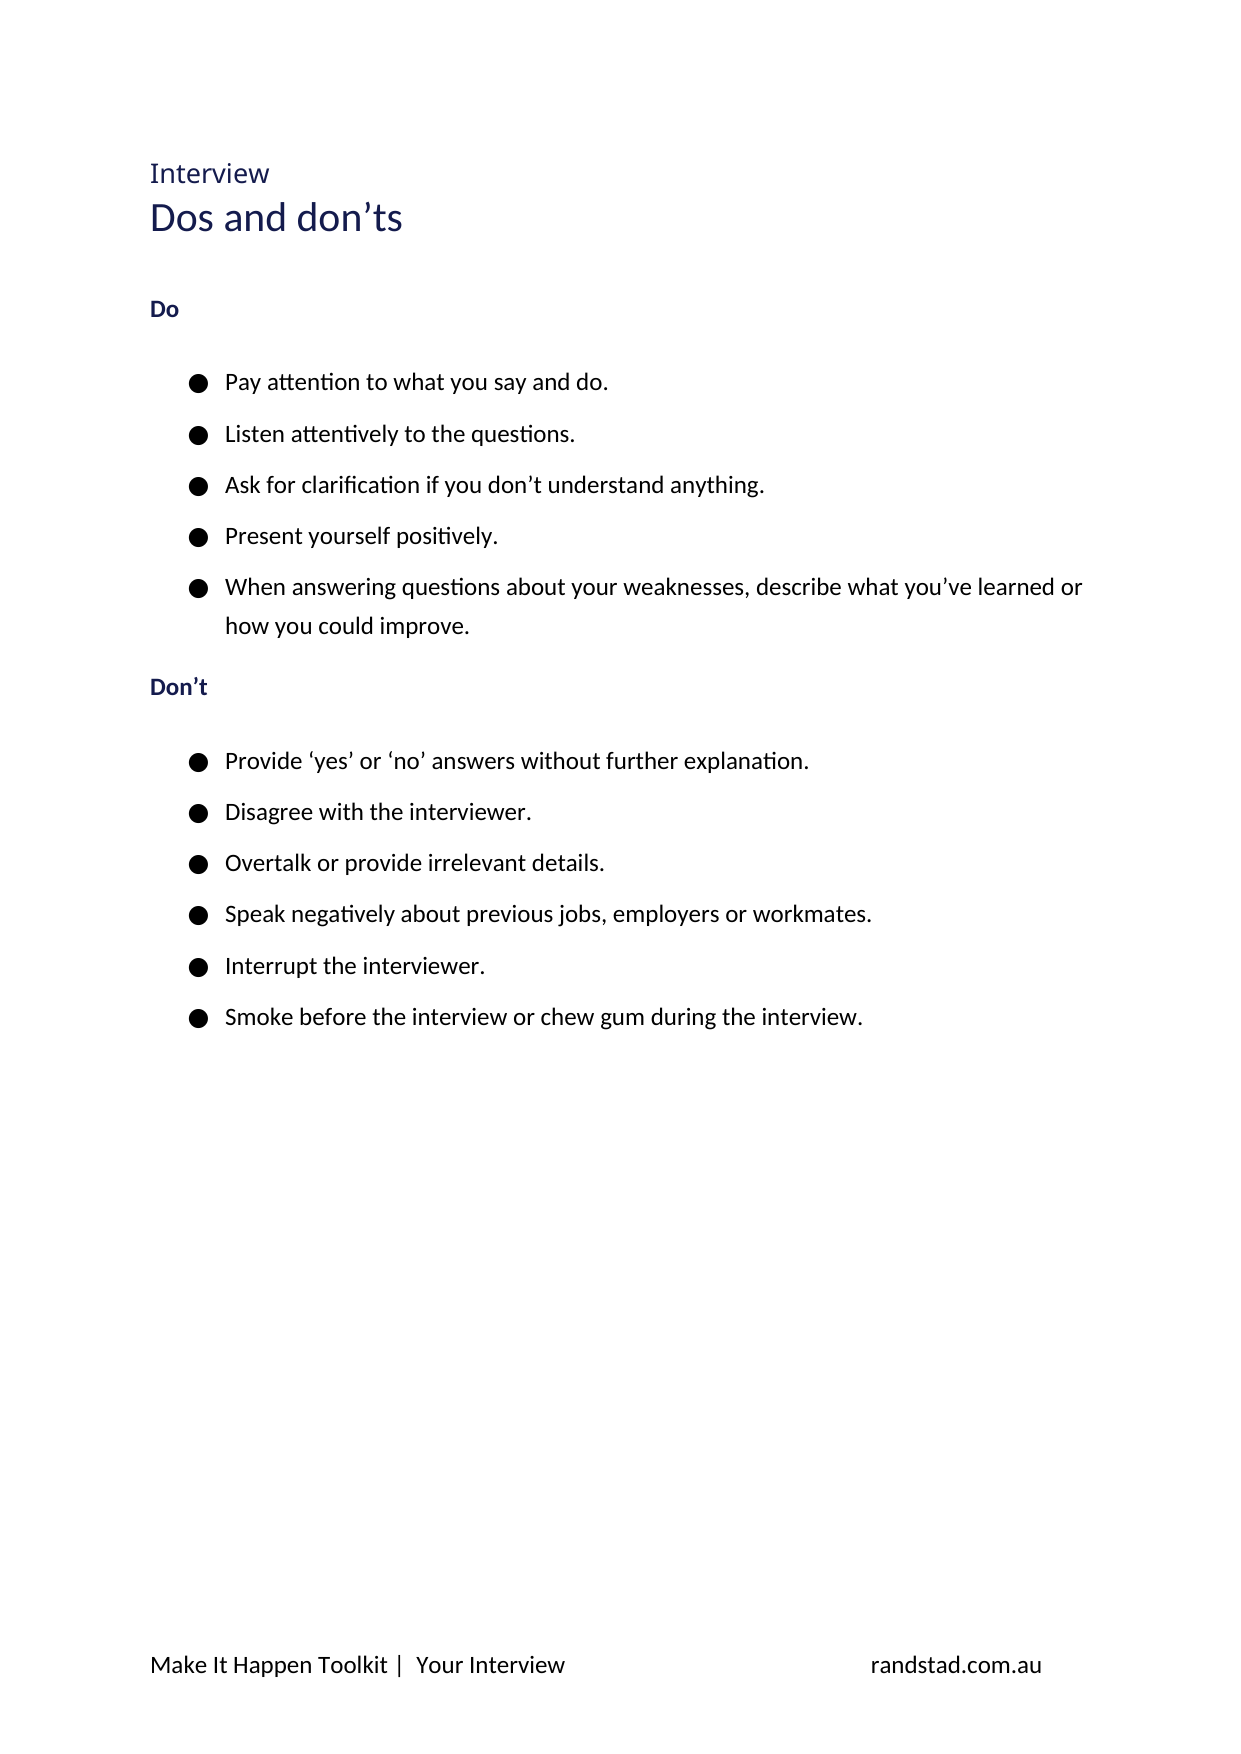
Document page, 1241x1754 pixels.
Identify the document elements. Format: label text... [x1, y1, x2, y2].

list Smoke before the interview or chew gum during the interview. [187, 988, 1090, 1039]
list Disagree with the interviewer. [187, 783, 1090, 834]
list Interrupt the interviewer. [187, 937, 1090, 988]
list When answering questions about your weaknesses, describe what you’ve learned or how you could improve. [187, 559, 1090, 641]
subtitle Interview [150, 154, 1090, 191]
list Speak negatively about previous jobs, employers or workmates. [187, 886, 1090, 937]
text Don’t [150, 671, 1090, 702]
list Listen attentively to the questions. [187, 405, 1090, 456]
list Pay attention to what you say and do. [187, 354, 1090, 405]
list Ask for clarification if you don’t understand anything. [187, 456, 1090, 507]
list Provide ‘yes’ or ‘no’ answers without further explanation. [187, 732, 1090, 783]
list Overtalk or provide irrelevant details. [187, 834, 1090, 886]
text Do [150, 293, 1090, 323]
text Dos and don’ts [150, 191, 1090, 242]
list Present yourself positively. [187, 507, 1090, 559]
